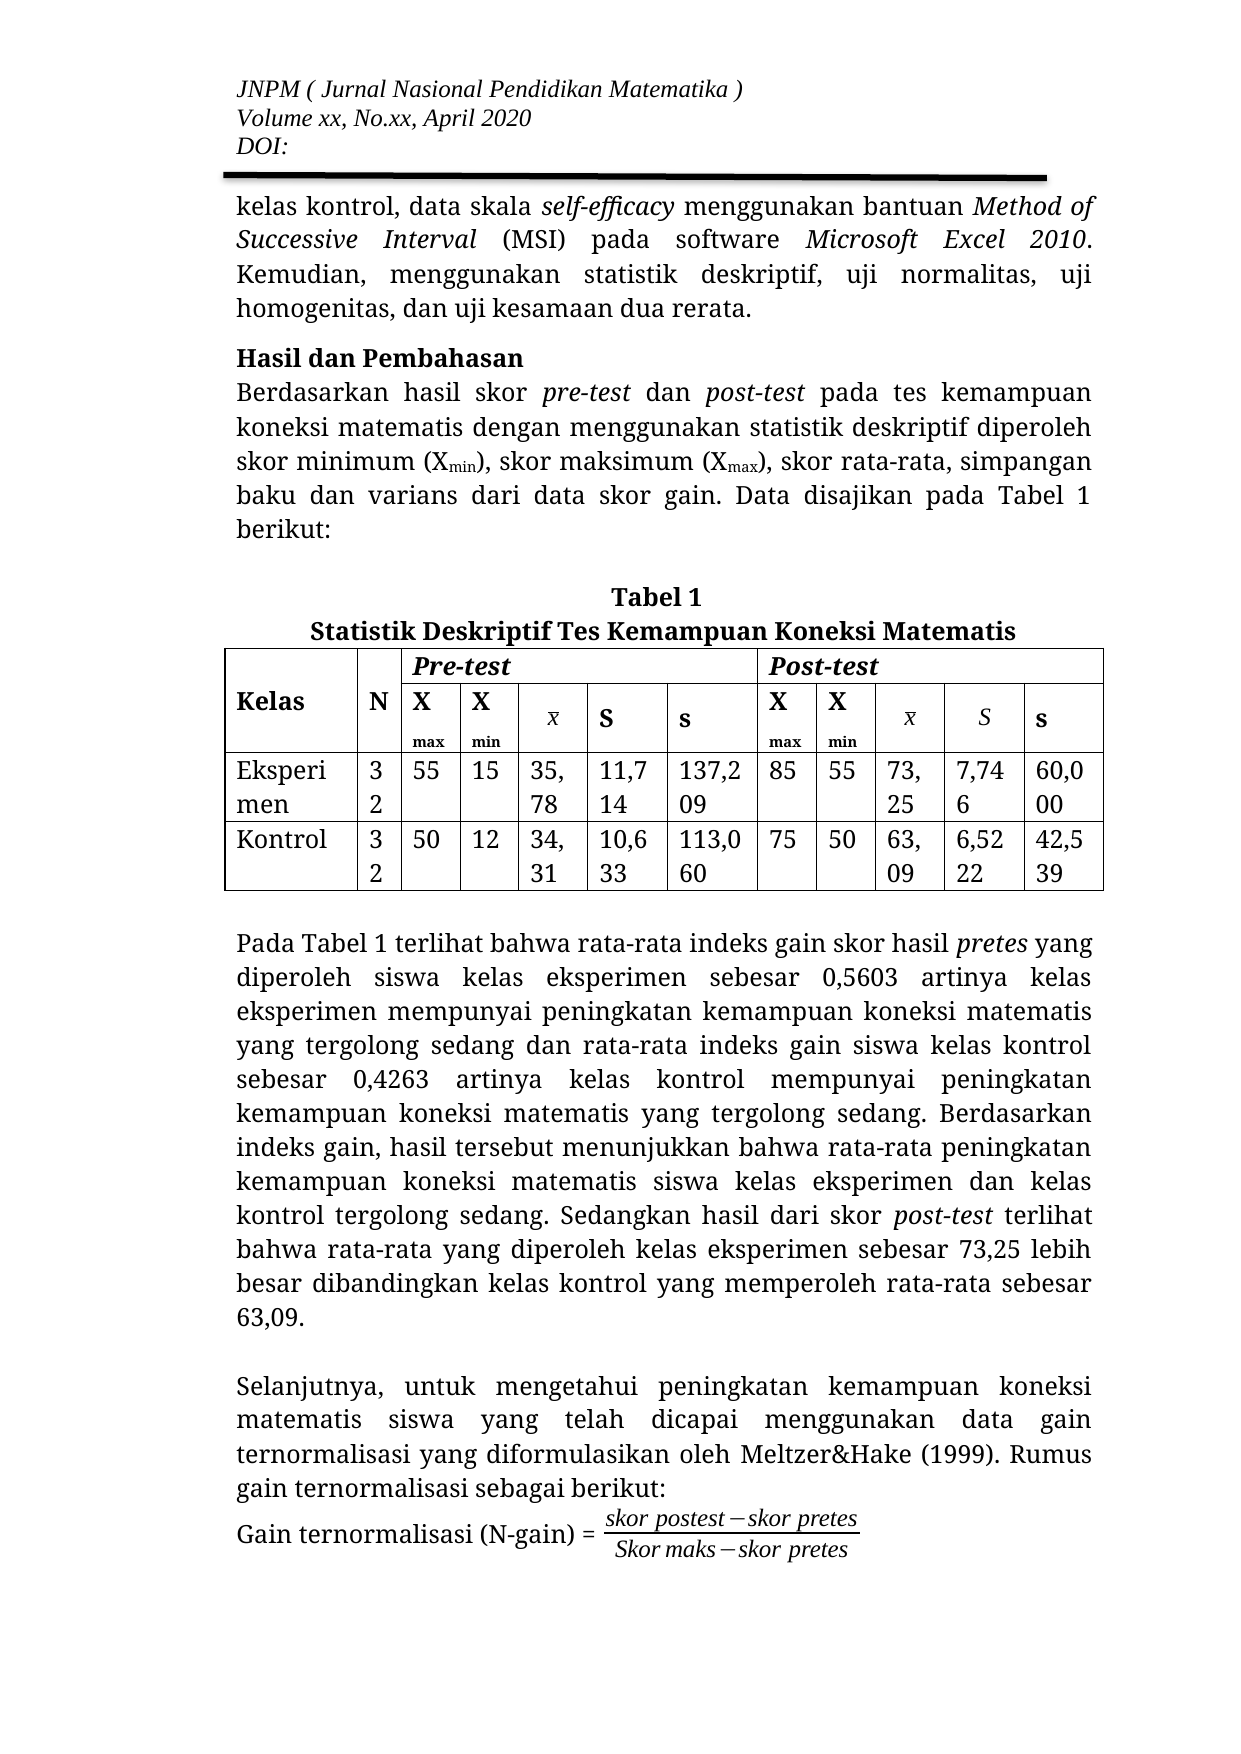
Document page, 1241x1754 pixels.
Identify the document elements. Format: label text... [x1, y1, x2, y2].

text Gain ternormalisasi (N-gain) = [236, 1504, 1092, 1563]
table_cell 32 [358, 822, 401, 890]
table_cell Xmax [758, 684, 816, 752]
table_cell 75 [758, 822, 816, 890]
table_cell 35,78 [519, 753, 587, 821]
table_cell 73,25 [876, 753, 944, 821]
table_header N [358, 649, 401, 752]
list Pada Tabel 1 terlihat bahwa rata-rata indeks gain skor hasil pretes yang diperoleh siswa kelas eksperimen sebesar 0,5603 artinya kelas eksperimen mempunyai peningkatan kemampuan koneksi matematis yang tergolong sedang dan rata-rata indeks gain siswa kelas kontrol sebesar 0,4263 artinya kelas kontrol mempunyai peningkatan kemampuan koneksi matematis yang tergolong sedang. Berdasarkan indeks gain, hasil tersebut menunjukkan bahwa rata-rata peningkatan kemampuan koneksi matematis siswa kelas eksperimen dan kelas kontrol tergolong sedang. Sedangkan hasil dari skor post-test terlihat bahwa rata-rata yang diperoleh kelas eksperimen sebesar 73,25 lebih besar dibandingkan kelas kontrol yang memperoleh rata-rata sebesar 63,09. [236, 925, 1092, 1334]
table_cell 10,633 [588, 822, 667, 890]
table_cell 42,539 [1025, 822, 1103, 890]
table_cell 15 [461, 753, 518, 821]
table_cell 113,060 [668, 822, 757, 890]
table_cell s [668, 684, 757, 752]
table_cell 137,209 [668, 753, 757, 821]
table_header Post-test [758, 649, 1103, 683]
table_cell Xmin [817, 684, 875, 752]
table_cell 34,31 [519, 822, 587, 890]
table_header Pre-test [402, 649, 757, 683]
table_cell 12 [461, 822, 518, 890]
text Hasil dan Pembahasan [236, 341, 1092, 375]
table_cell 6,5222 [945, 822, 1024, 890]
list Berdasarkan hasil skor pre-test dan post-test pada tes kemampuan koneksi matematis dengan menggunakan statistik deskriptif diperoleh skor minimum (Xmin), skor maksimum (Xmax), skor rata-rata, simpangan baku dan varians dari data skor gain. Data disajikan pada Tabel 1 berikut: [236, 375, 1092, 545]
table_cell [519, 684, 587, 752]
table_cell 11,714 [588, 753, 667, 821]
text Tabel 1 [536, 579, 1092, 613]
table_cell Eksperimen [226, 753, 357, 821]
table_cell S [588, 684, 667, 752]
table_cell [876, 684, 944, 752]
table_cell 63,09 [876, 822, 944, 890]
table_cell 7,746 [945, 753, 1024, 821]
table_cell Kontrol [226, 822, 357, 890]
list Statistik Deskriptif Tes Kemampuan Koneksi Matematis [236, 613, 1092, 648]
list Selanjutnya, untuk mengetahui peningkatan kemampuan koneksi matematis siswa yang telah dicapai menggunakan data gain ternormalisasi yang diformulasikan oleh Meltzer&Hake (1999). Rumus gain ternormalisasi sebagai berikut: [236, 1368, 1092, 1504]
table_cell 55 [817, 753, 875, 821]
table_cell 32 [358, 753, 401, 821]
table_cell 60,000 [1025, 753, 1103, 821]
table_cell 85 [758, 753, 816, 821]
table_cell 50 [817, 822, 875, 890]
table_header Kelas [226, 649, 357, 752]
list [236, 188, 1092, 324]
table_cell Xmin [461, 684, 518, 752]
table_cell 50 [402, 822, 460, 890]
table_cell [945, 684, 1024, 752]
table_cell s [1025, 684, 1103, 752]
table_cell Xmax [402, 684, 460, 752]
table_cell 55 [402, 753, 460, 821]
